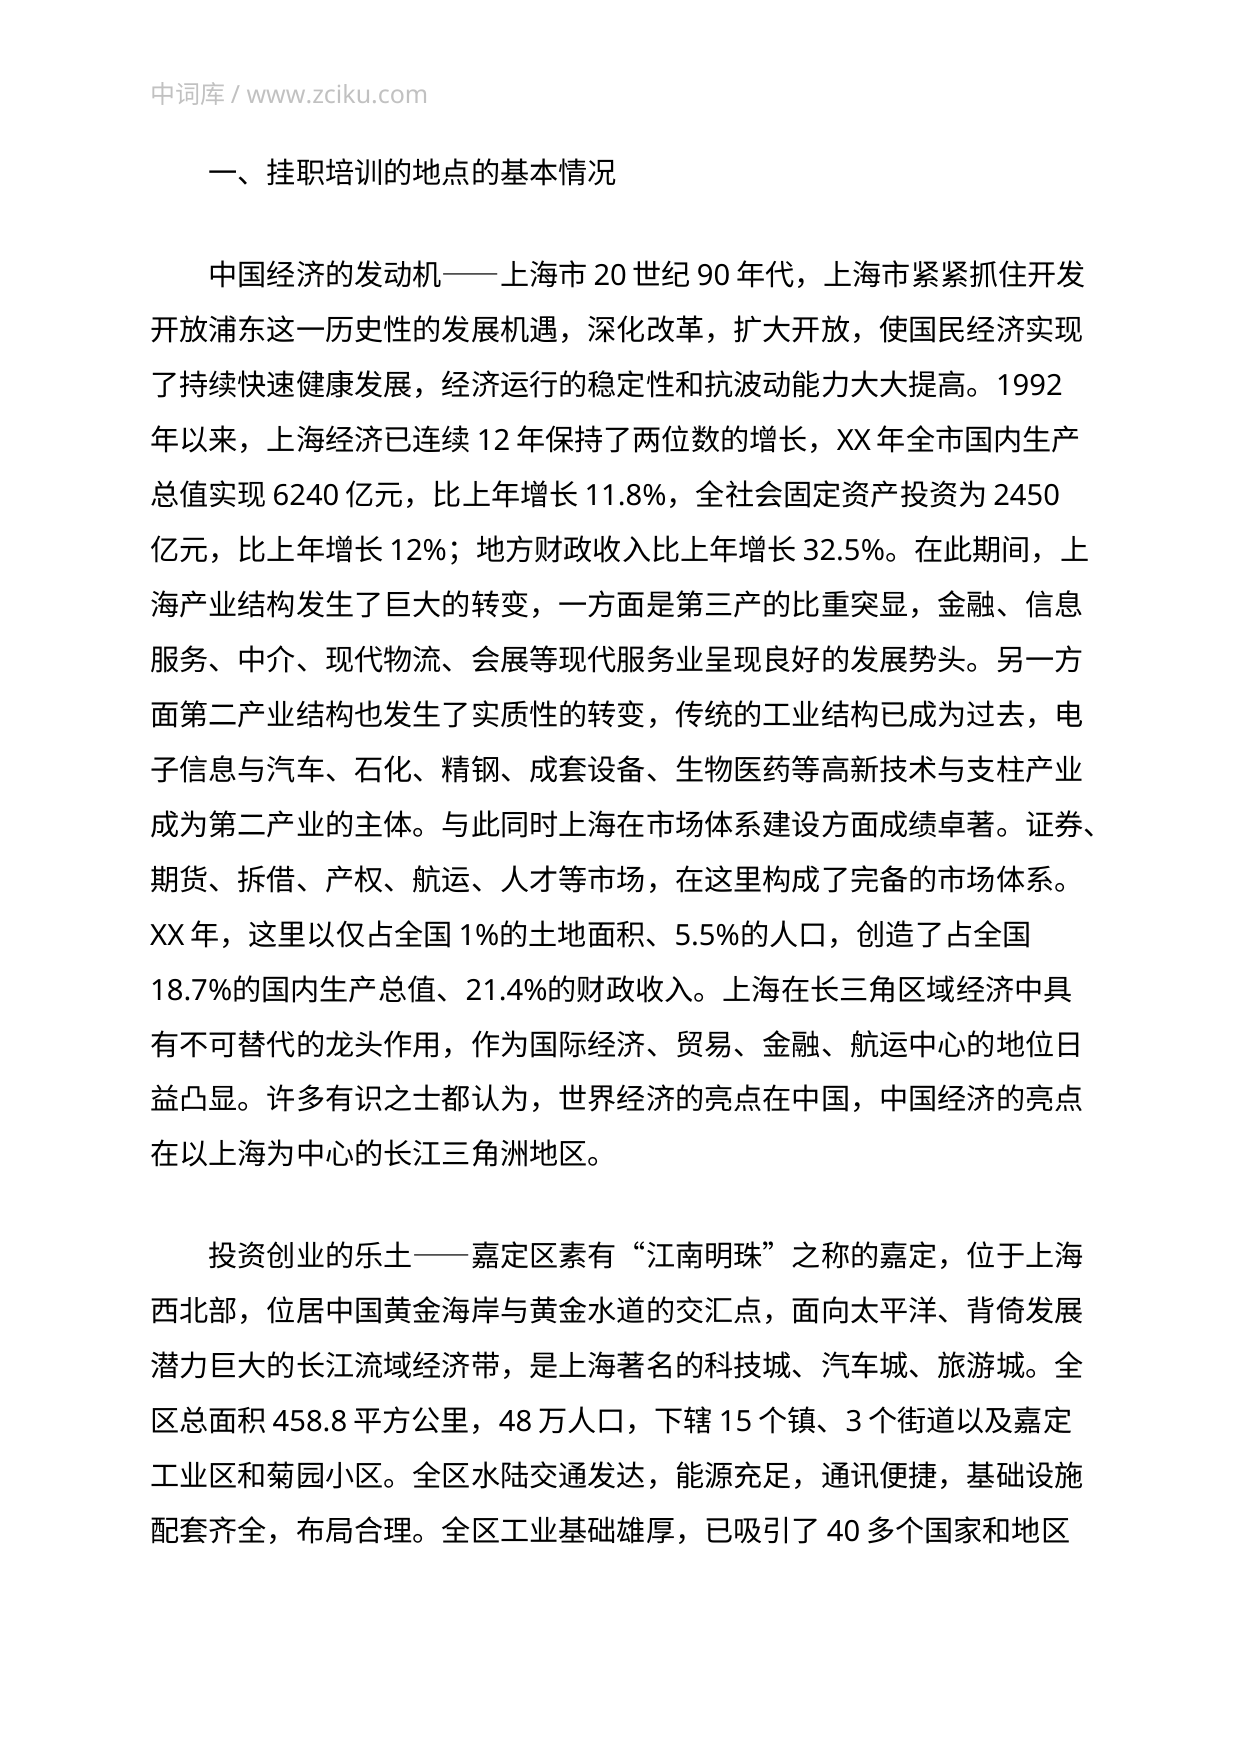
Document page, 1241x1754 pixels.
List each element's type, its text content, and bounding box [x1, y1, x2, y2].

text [150, 1233, 1090, 1549]
text 一、挂职培训的地点的基本情况 [150, 150, 1090, 192]
text 中国经济的发动机——上海市20世纪90年代，上海市紧紧抓住开发开放浦东这一历史性的发展机遇，深化改革，扩大开放，使国民经济实现了持续快速健康发展，经济运行的稳定性和抗波动能力大大提高。1992年以来，上海经济已连续12年保持了两位数的增长，XX年全市国内生产总值实现6240亿元，比上年增长11.8%，全社会固定资产投资为2450亿元，比上年增长12%；地方财政收入比上年增长32.5%。在此期间，上海产业结构发生了巨大的转变，一方面是第三产的比重突显，金融、信息服务、中介、现代物流、会展等现代服务业呈现良好的发展势头。另一方面第二产业结构也发生了实质性的转变，传统的工业结构已成为过去，电子信息与汽车、石化、精钢、成套设备、生物医药等高新技术与支柱产业成为第二产业的主体。与此同时上海在市场体系建设方面成绩卓著。证券、期货、拆借、产权、航运、人才等市场，在这里构成了完备的市场体系。XX年，这里以仅占全国1%的土地面积、5.5%的人口，创造了占全国18.7%的国内生产总值、21.4%的财政收入。上海在长三角区域经济中具有不可替代的龙头作用，作为国际经济、贸易、金融、航运中心的地位日益凸显。许多有识之士都认为，世界经济的亮点在中国，中国经济的亮点在以上海为中心的长江三角洲地区。 [150, 252, 1090, 1173]
